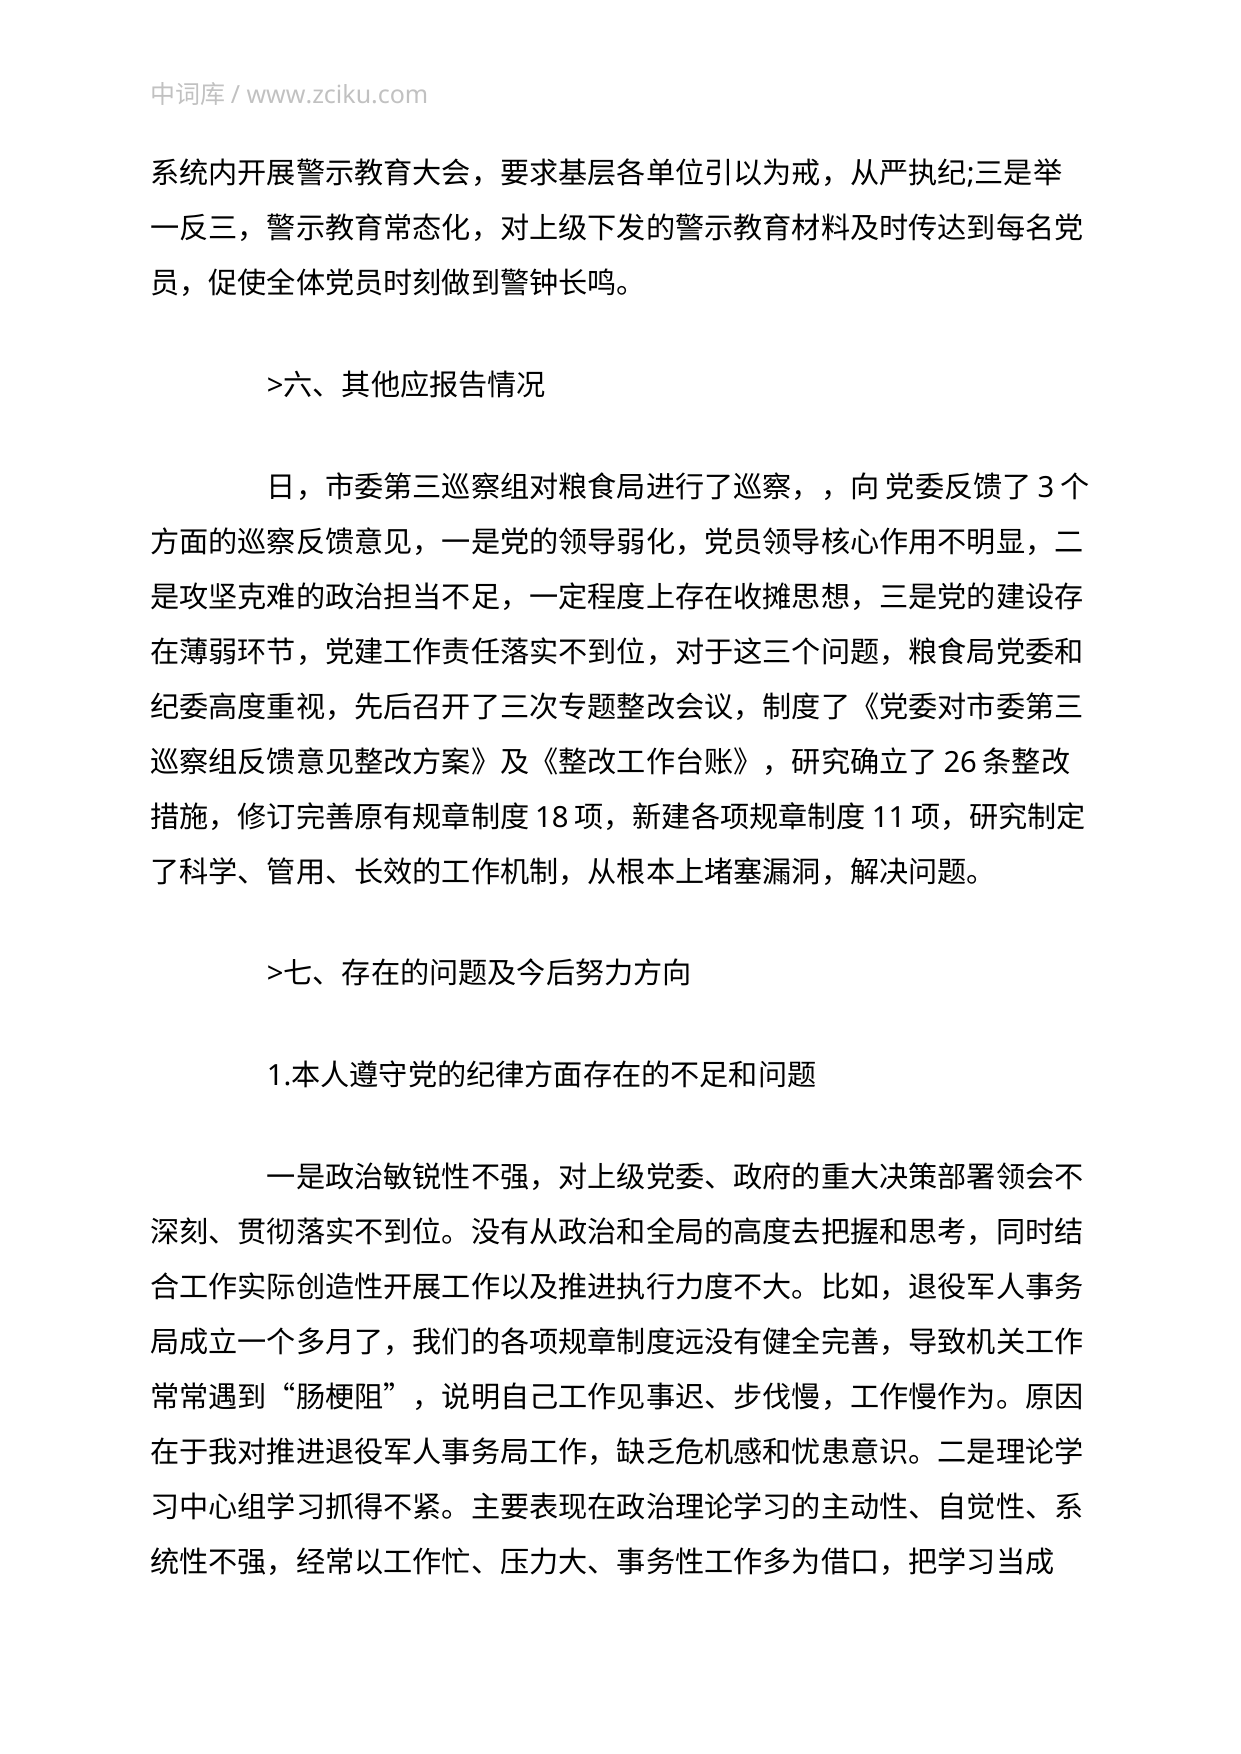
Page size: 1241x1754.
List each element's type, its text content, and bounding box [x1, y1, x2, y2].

text 1.本人遵守党的纪律方面存在的不足和问题 [150, 1052, 1090, 1094]
text 日，市委第三巡察组对粮食局进行了巡察，，向 党委反馈了3个方面的巡察反馈意见，一是党的领导弱化，党员领导核心作用不明显，二是攻坚克难的政治担当不足，一定程度上存在收摊思想，三是党的建设存在薄弱环节，党建工作责任落实不到位，对于这三个问题，粮食局党委和纪委高度重视，先后召开了三次专题整改会议，制度了《党委对市委第三巡察组反馈意见整改方案》及《整改工作台账》，研究确立了26条整改措施，修订完善原有规章制度18项，新建各项规章制度11项，研究制定了科学、管用、长效的工作机制，从根本上堵塞漏洞，解决问题。 [150, 464, 1090, 891]
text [150, 1154, 1090, 1581]
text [150, 150, 1090, 302]
text >七、存在的问题及今后努力方向 [150, 950, 1090, 992]
text >六、其他应报告情况 [150, 362, 1090, 404]
